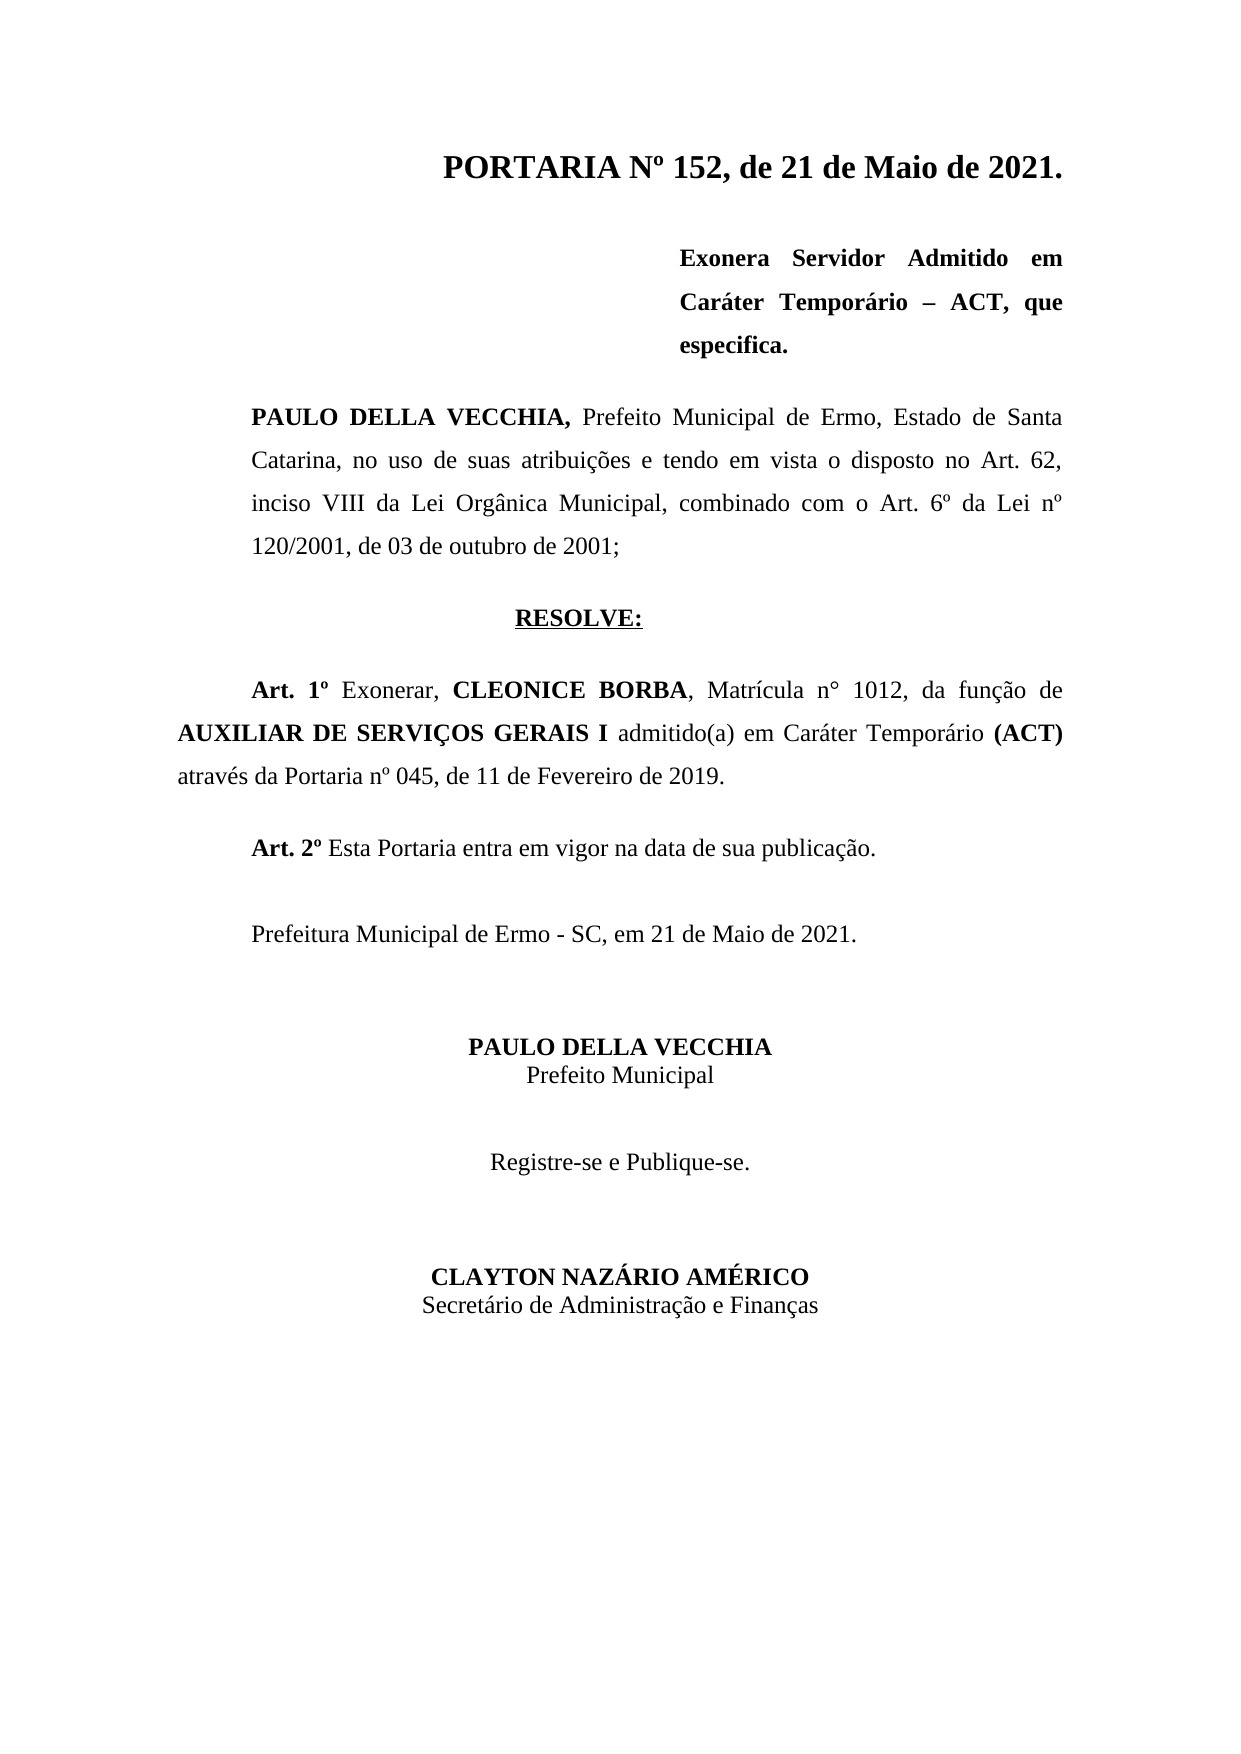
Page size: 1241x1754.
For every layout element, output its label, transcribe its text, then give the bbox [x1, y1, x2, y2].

text Prefeito Municipal [177, 1060, 1063, 1089]
text Secretário de Administração e Finanças [177, 1290, 1063, 1319]
text Registre-se e Publique-se. [177, 1147, 1063, 1175]
text Prefeitura Municipal de Ermo - SC, em 21 de Maio de 2021. [236, 919, 1063, 948]
text PAULO DELLA VECCHIA [177, 1032, 1063, 1060]
text Art. 1º Exonerar, CLEONICE BORBA, Matrícula n° 1012, da função de AUXILIAR DE SERVIÇOS GERAIS I admitido(a) em Caráter Temporário (ACT) através da Portaria nº 045, de 11 de Fevereiro de 2019. [177, 675, 1063, 790]
text RESOLVE: [240, 603, 1063, 632]
text PORTARIA Nº 152, de 21 de Maio de 2021. [177, 148, 1063, 186]
text PAULO DELLA VECCHIA, Prefeito Municipal de Ermo, Estado de Santa Catarina, no uso de suas atribuições e tendo em vista o disposto no Art. 62, inciso VIII da Lei Orgânica Municipal, combinado com o Art. 6º da Lei nº 120/2001, de 03 de outubro de 2001; [251, 402, 1063, 560]
text CLAYTON NAZÁRIO AMÉRICO [177, 1262, 1063, 1290]
text Art. 2º Esta Portaria entra em vigor na data de sua publicação. [177, 833, 1063, 862]
text Exonera Servidor Admitido – ACT, que especifica. [679, 243, 1063, 358]
